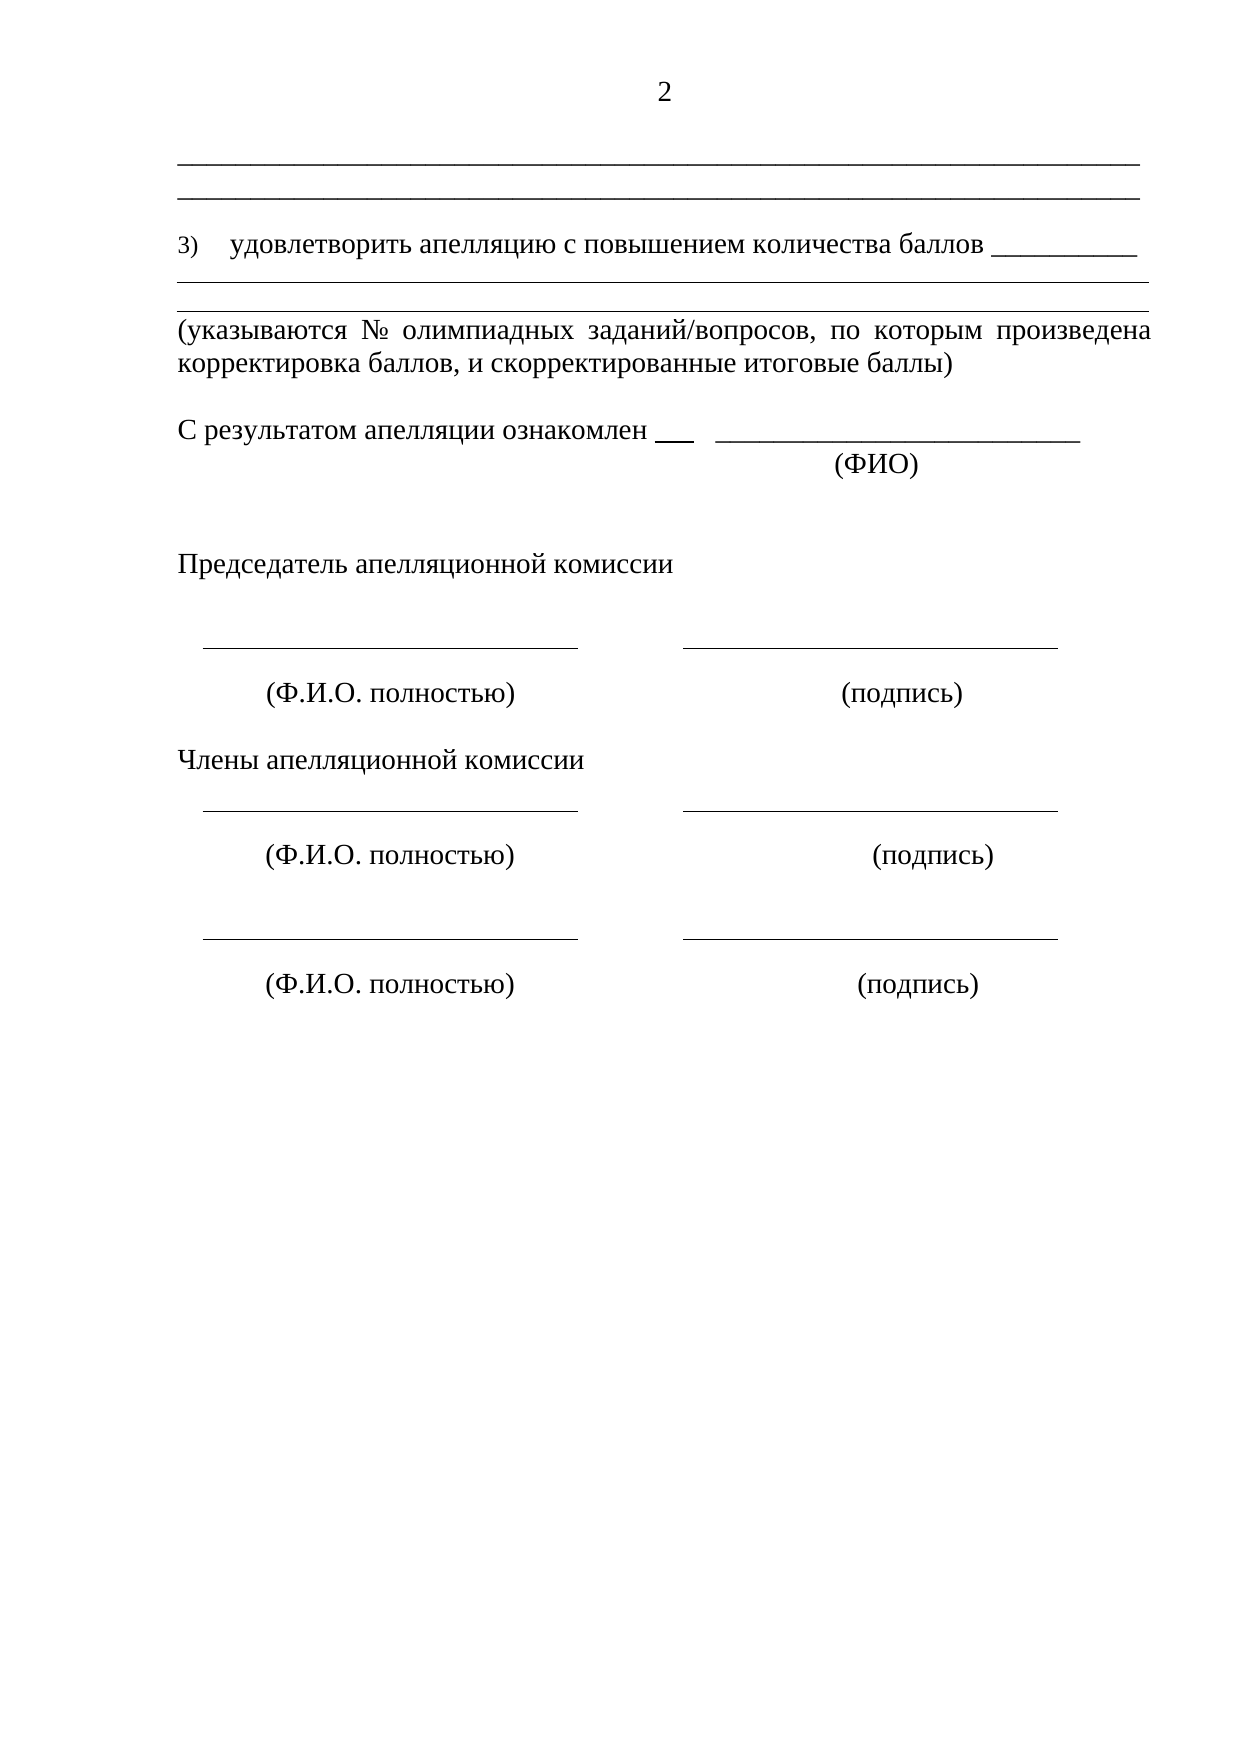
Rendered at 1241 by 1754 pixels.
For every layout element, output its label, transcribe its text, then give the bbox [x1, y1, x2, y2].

text (Ф.И.О. полностью) (подпись) [177, 675, 1152, 709]
table_header [190, 614, 671, 675]
table_header [671, 614, 1152, 675]
table_cell (подпись) [671, 871, 1152, 1000]
text Члены апелляционной комиссии [177, 742, 1152, 776]
text (ФИО) [177, 446, 1152, 479]
table_cell (Ф.И.О. полностью) [190, 871, 671, 1000]
list удовлетворить апелляцию с повышением количества баллов __________ [177, 226, 1152, 260]
text (указываются № олимпиадных заданий/вопросов, по которым произведена корректировка баллов, и скорректированные итоговые баллы) [177, 260, 1152, 379]
table_header (Ф.И.О. полностью) [190, 776, 671, 871]
text Председатель апелляционной комиссии [177, 547, 1152, 580]
table_header (подпись) [671, 776, 1152, 871]
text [177, 169, 1152, 202]
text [177, 135, 1152, 169]
text С результатом апелляции ознакомлен _________________________ [177, 412, 1152, 446]
